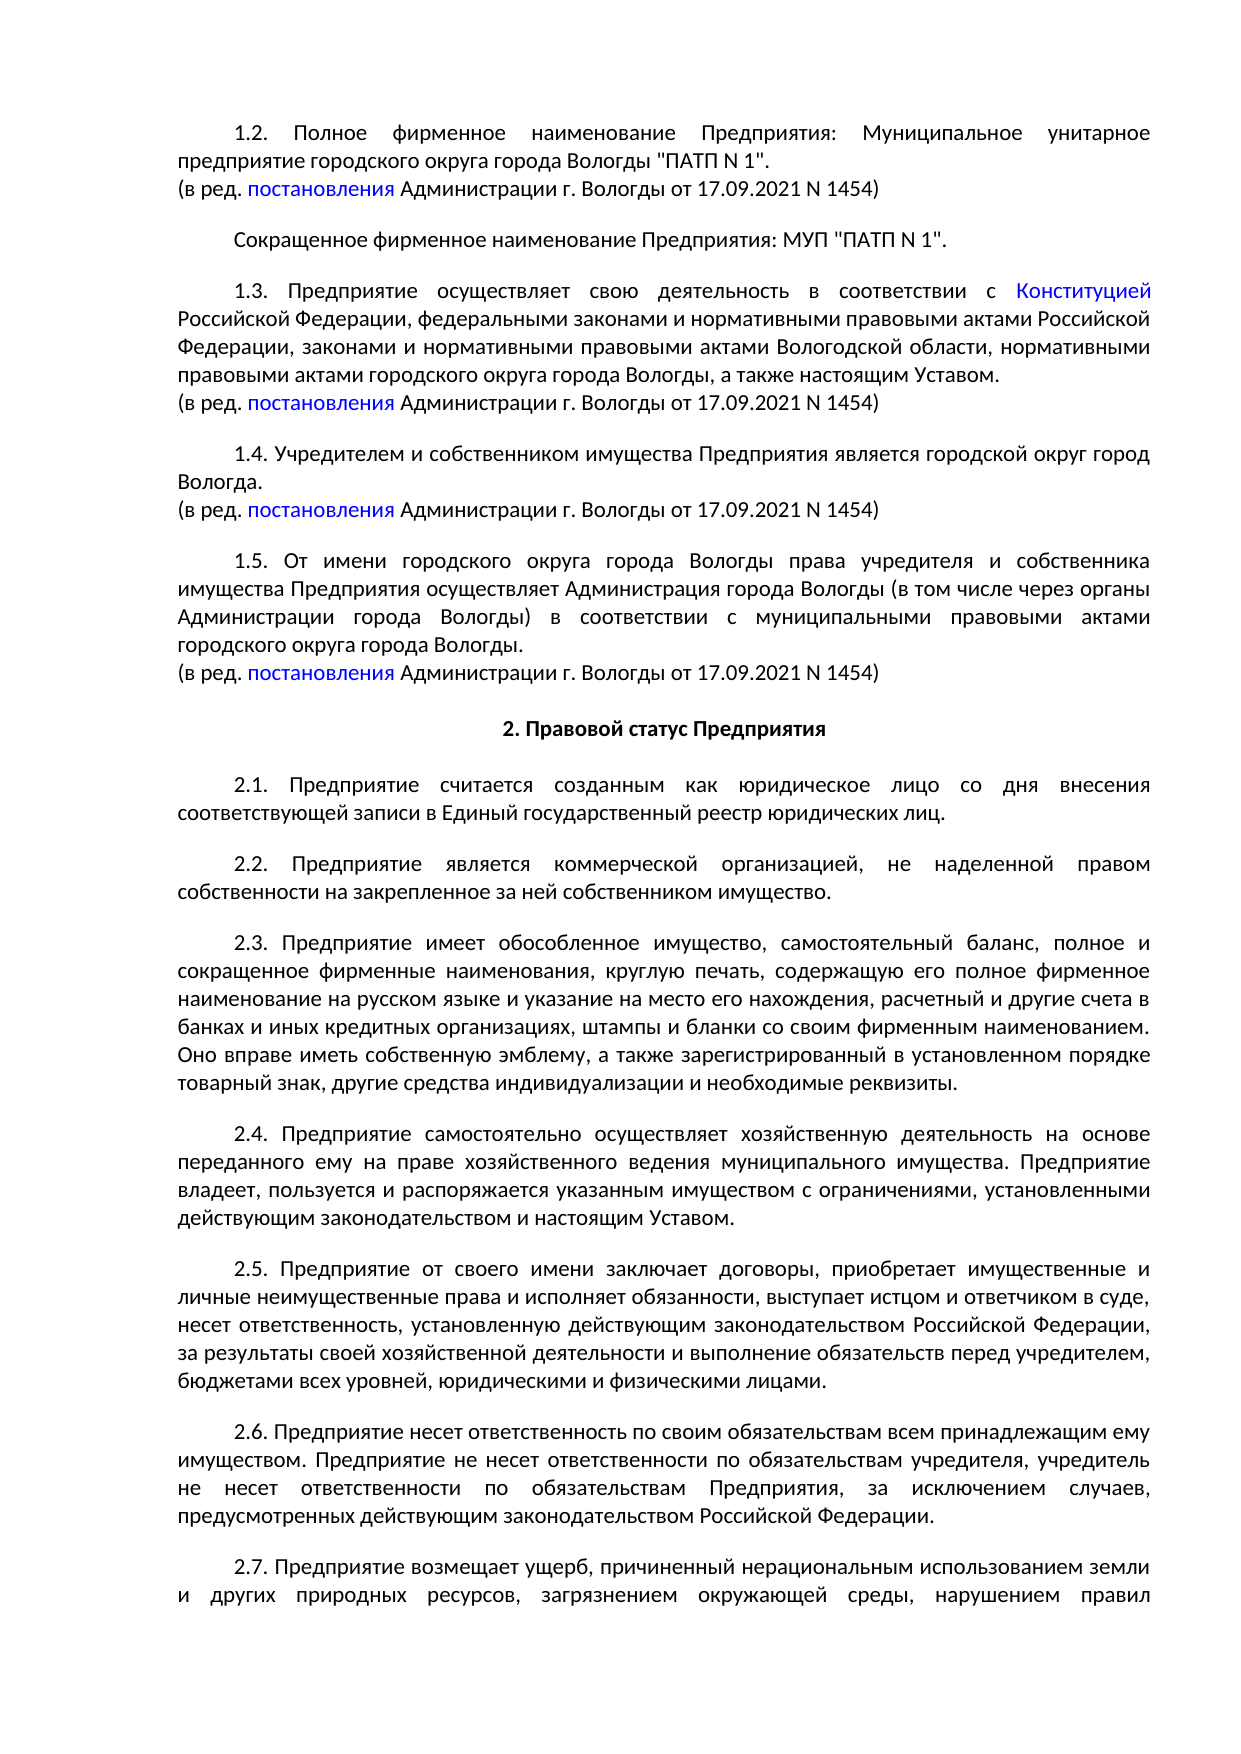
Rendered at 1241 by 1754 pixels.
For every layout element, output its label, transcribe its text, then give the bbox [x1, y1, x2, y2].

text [177, 174, 1152, 202]
title 2. Правовой статус Предприятия [177, 714, 1152, 742]
text 1.5. От имени городского округа города Вологды права учредителя и собственника имущества Предприятия осуществляет Администрация города Вологды (в том числе через органы Администрации города Вологды) в соответствии с муниципальными правовыми актами городского округа города Вологды. [177, 546, 1152, 658]
text (в ред. постановления Администрации г. Вологды от 17.09.2021 N 1454) [177, 495, 1152, 523]
text (в ред. постановления Администрации г. Вологды от 17.09.2021 N 1454) [177, 658, 1152, 686]
text 1.3. Предприятие осуществляет свою деятельность в соответствии с Конституцией Российской Федерации, федеральными законами и нормативными правовыми актами Российской Федерации, законами и нормативными правовыми актами Вологодской области, нормативными правовыми актами городского округа города Вологды, а также настоящим Уставом. [177, 276, 1152, 388]
text 2.4. Предприятие самостоятельно осуществляет хозяйственную деятельность на основе переданного ему на праве хозяйственного ведения муниципального имущества. Предприятие владеет, пользуется и распоряжается указанным имуществом с ограничениями, установленными действующим законодательством и настоящим Уставом. [177, 1119, 1152, 1231]
text 2.3. Предприятие имеет обособленное имущество, самостоятельный баланс, полное и сокращенное фирменные наименования, круглую печать, содержащую его полное фирменное наименование на русском языке и указание на место его нахождения, расчетный и другие счета в банках и иных кредитных организациях, штампы и бланки со своим фирменным наименованием. Оно вправе иметь собственную эмблему, а также зарегистрированный в установленном порядке товарный знак, другие средства индивидуализации и необходимые реквизиты. [177, 928, 1152, 1096]
text (в ред. постановления Администрации г. Вологды от 17.09.2021 N 1454) [177, 388, 1152, 416]
text 1.4. Учредителем и собственником имущества Предприятия является городской округ город Вологда. [177, 439, 1152, 495]
text 2.5. Предприятие от своего имени заключает договоры, приобретает имущественные и личные неимущественные права и исполняет обязанности, выступает истцом и ответчиком в суде, несет ответственность, установленную действующим законодательством Российской Федерации, за результаты своей хозяйственной деятельности и выполнение обязательств перед учредителем, бюджетами всех уровней, юридическими и физическими лицами. [177, 1254, 1152, 1394]
text 2.1. Предприятие считается созданным как юридическое лицо со дня внесения соответствующей записи в Единый государственный реестр юридических лиц. [177, 770, 1152, 826]
text 1.2. Полное фирменное наименование Предприятия: Муниципальное унитарное предприятие городского округа города Вологды "ПАТП N 1". [177, 118, 1152, 174]
text 2.6. Предприятие несет ответственность по своим обязательствам всем принадлежащим ему имуществом. Предприятие не несет ответственности по обязательствам учредителя, учредитель не несет ответственности по обязательствам Предприятия, за исключением случаев, предусмотренных действующим законодательством Российской Федерации. [177, 1417, 1152, 1529]
text Сокращенное фирменное наименование Предприятия: МУП "ПАТП N 1". [177, 225, 1152, 253]
text 2.2. Предприятие является коммерческой организацией, не наделенной правом собственности на закрепленное за ней собственником имущество. [177, 849, 1152, 905]
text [177, 1552, 1152, 1608]
